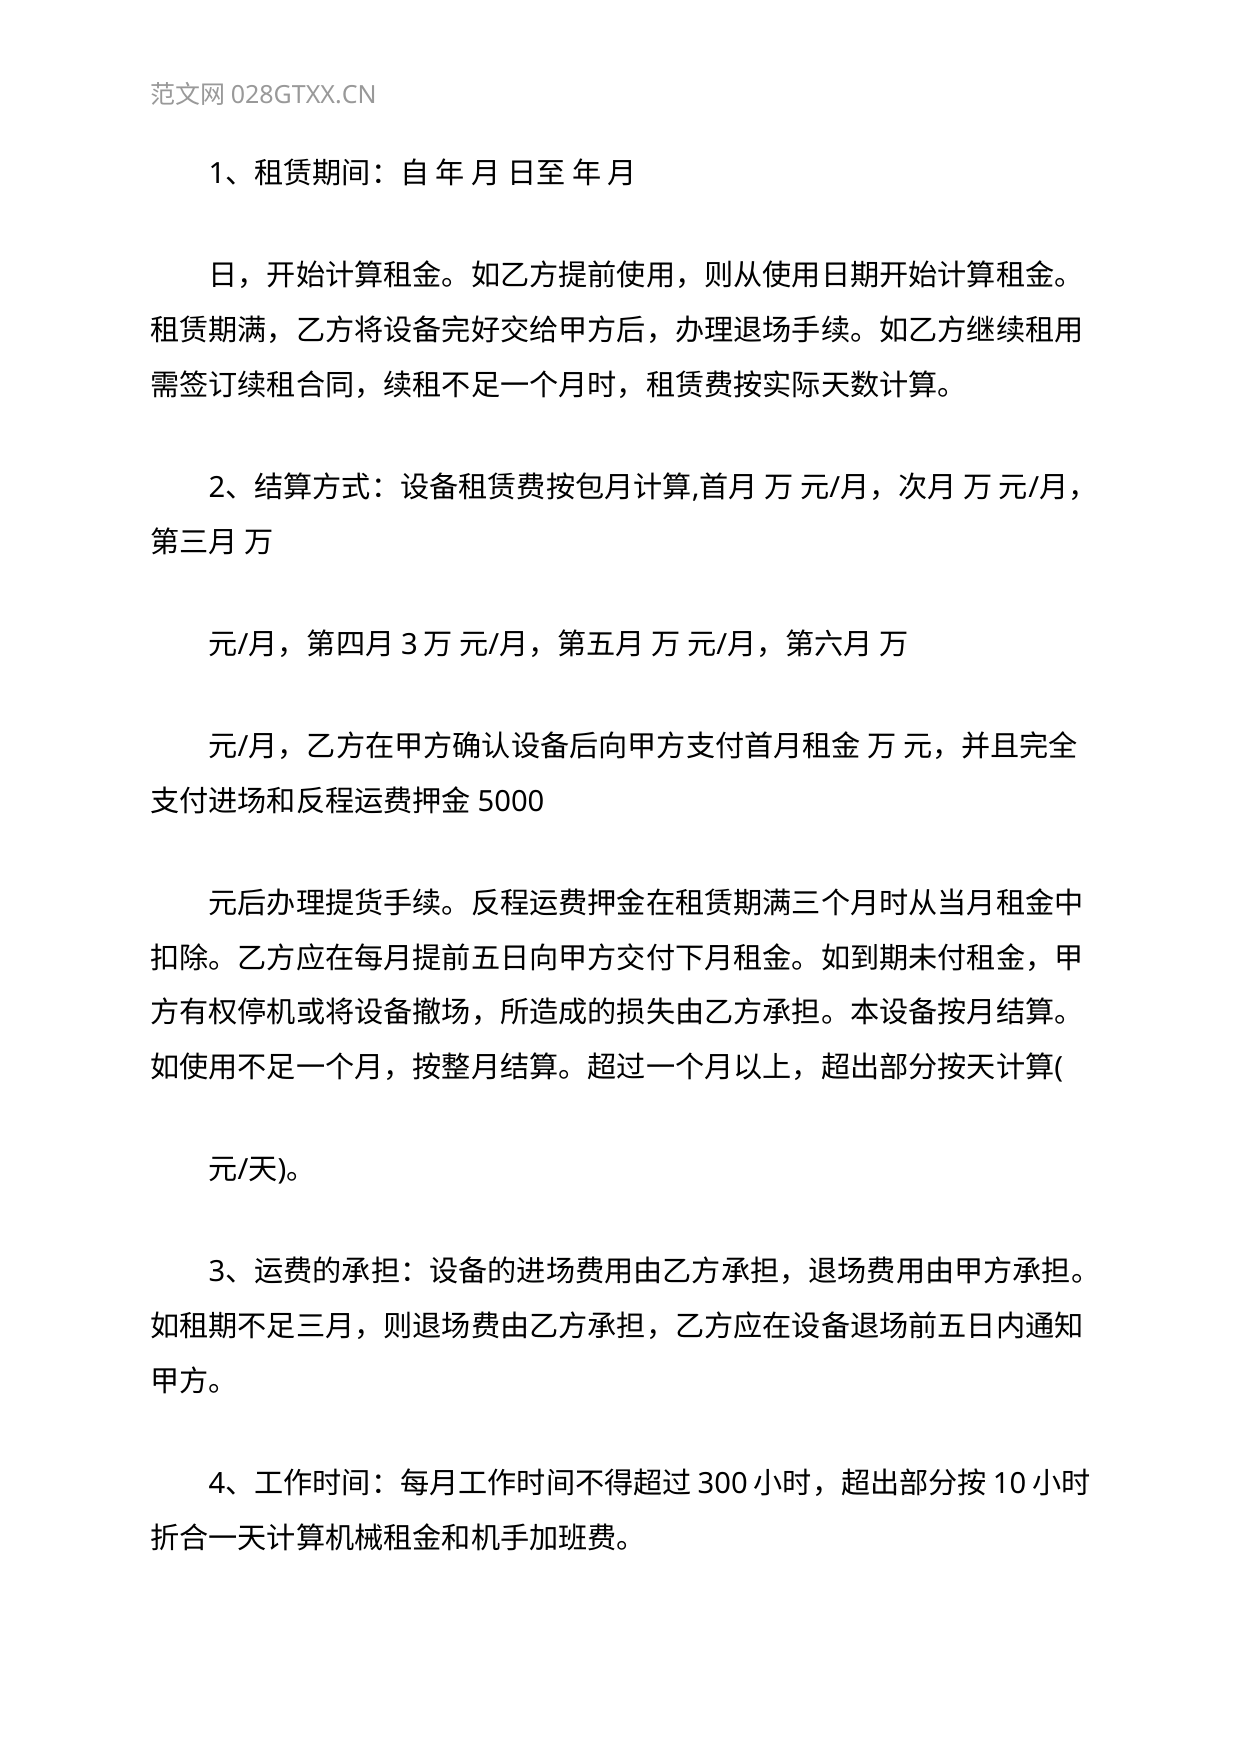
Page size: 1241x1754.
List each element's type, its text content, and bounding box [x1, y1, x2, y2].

text 元/月，第四月 3万 元/月，第五月 万 元/月，第六月 万 [150, 620, 1090, 663]
text 3、运费的承担：设备的进场费用由乙方承担，退场费用由甲方承担。如租期不足三月，则退场费由乙方承担，乙方应在设备退场前五日内通知甲方。 [150, 1248, 1090, 1400]
text 2、结算方式：设备租赁费按包月计算,首月 万 元/月，次月 万 元/月，第三月 万 [150, 463, 1090, 561]
text 1、租赁期间：自 年 月 日至 年 月 [150, 150, 1090, 192]
text 元/天)。 [150, 1146, 1090, 1188]
text 元/月，乙方在甲方确认设备后向甲方支付首月租金 万 元，并且完全支付进场和反程运费押金 5000 [150, 722, 1090, 820]
text 日，开始计算租金。如乙方提前使用，则从使用日期开始计算租金。租赁期满，乙方将设备完好交给甲方后，办理退场手续。如乙方继续租用需签订续租合同，续租不足一个月时，租赁费按实际天数计算。 [150, 252, 1090, 404]
text 元后办理提货手续。反程运费押金在租赁期满三个月时从当月租金中扣除。乙方应在每月提前五日向甲方交付下月租金。如到期未付租金，甲方有权停机或将设备撤场，所造成的损失由乙方承担。本设备按月结算。如使用不足一个月，按整月结算。超过一个月以上，超出部分按天计算( [150, 879, 1090, 1086]
text 4、工作时间：每月工作时间不得超过300小时，超出部分按10小时折合一天计算机械租金和机手加班费。 [150, 1459, 1090, 1557]
